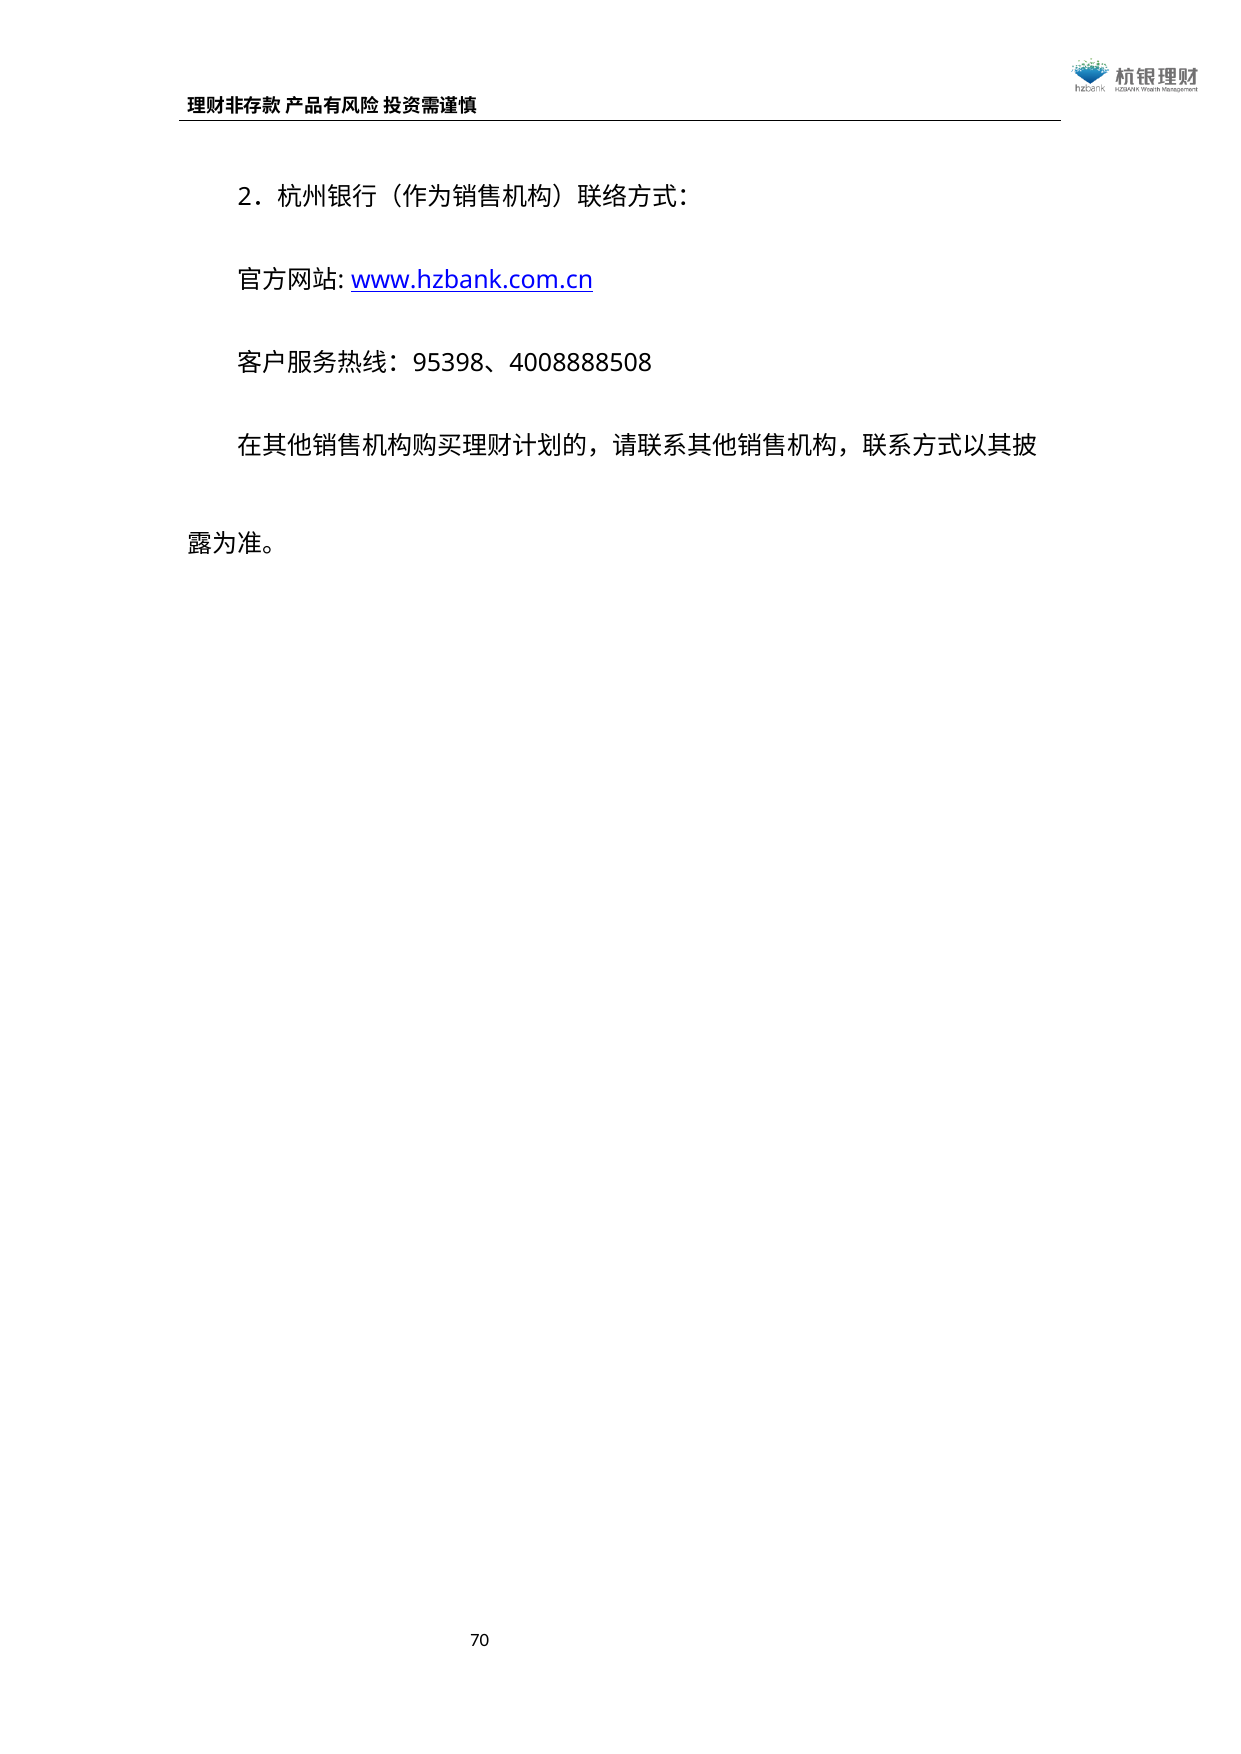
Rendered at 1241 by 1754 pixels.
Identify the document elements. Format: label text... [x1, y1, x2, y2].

picture [1027, 0, 1240, 151]
text 官方网站: www.hzbank.com.cn [187, 245, 1053, 310]
list 杭州银行（作为销售机构）联络方式： [187, 162, 1053, 227]
text 在其他销售机构购买理财计划的，请联系其他销售机构，联系方式以其披露为准。 [187, 411, 1053, 574]
text 客户服务热线：95398、4008888508 [187, 328, 1053, 393]
